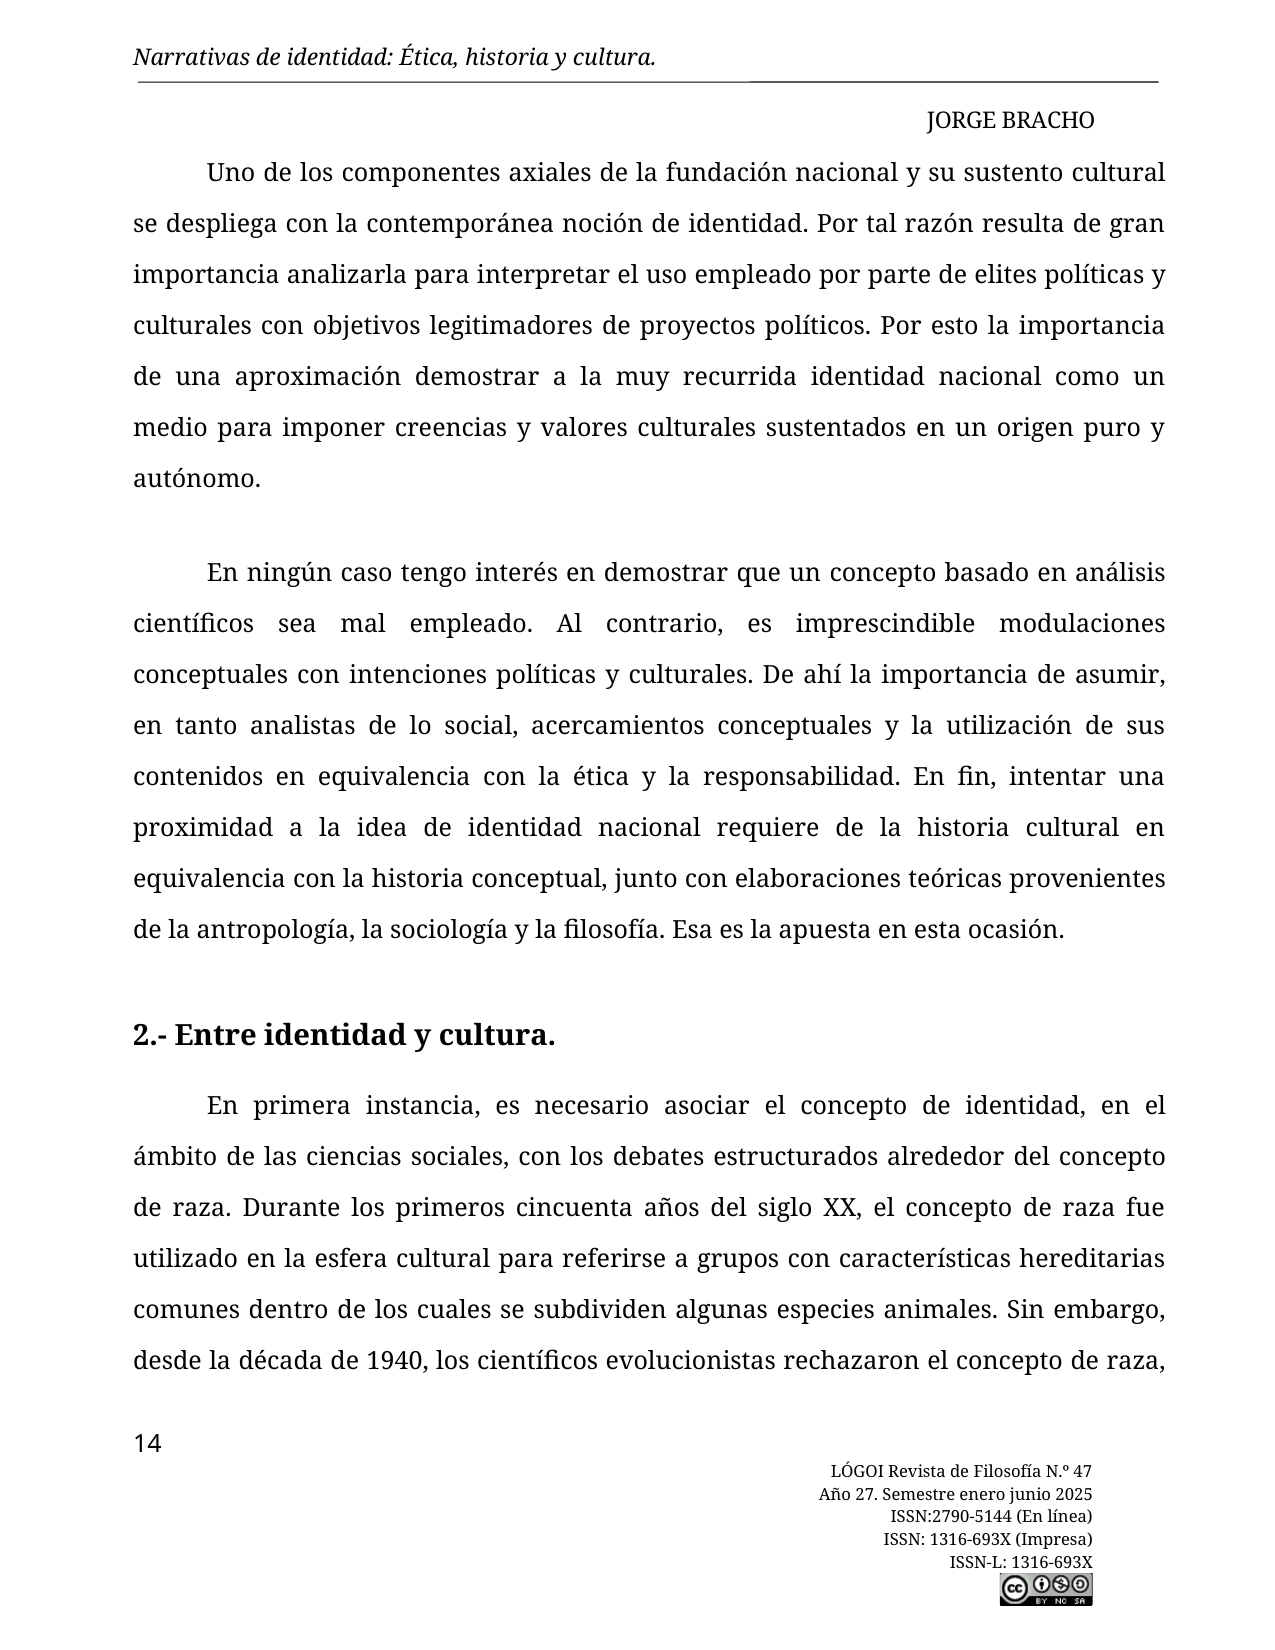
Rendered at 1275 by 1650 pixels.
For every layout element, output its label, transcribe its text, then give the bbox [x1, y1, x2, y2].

text 2.- Entre identidad y cultura. [133, 1014, 1167, 1054]
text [133, 1088, 1167, 1377]
picture [999, 1573, 1093, 1606]
text En ningún caso tengo interés en demostrar que un concepto basado en análisis científicos sea mal empleado. Al contrario, es imprescindible modulaciones conceptuales con intenciones políticas y culturales. De ahí la importancia de asumir, en tanto analistas de lo social, acercamientos conceptuales y la utilización de sus contenidos en equivalencia con la ética y la responsabilidad. En fin, intentar una proximidad a la idea de identidad nacional requiere de la historia cultural en equivalencia con la historia conceptual, junto con elaboraciones teóricas provenientes de la antropología, la sociología y la filosofía. Esa es la apuesta en esta ocasión. [133, 555, 1167, 946]
text Uno de los componentes axiales de la fundación nacional y su sustento cultural se despliega con la contemporánea noción de identidad. Por tal razón resulta de gran importancia analizarla para interpretar el uso empleado por parte de elites políticas y culturales con objetivos legitimadores de proyectos políticos. Por esto la importancia de una aproximación demostrar a la muy recurrida identidad nacional como un medio para imponer creencias y valores culturales sustentados en un origen puro y autónomo. [133, 154, 1167, 494]
